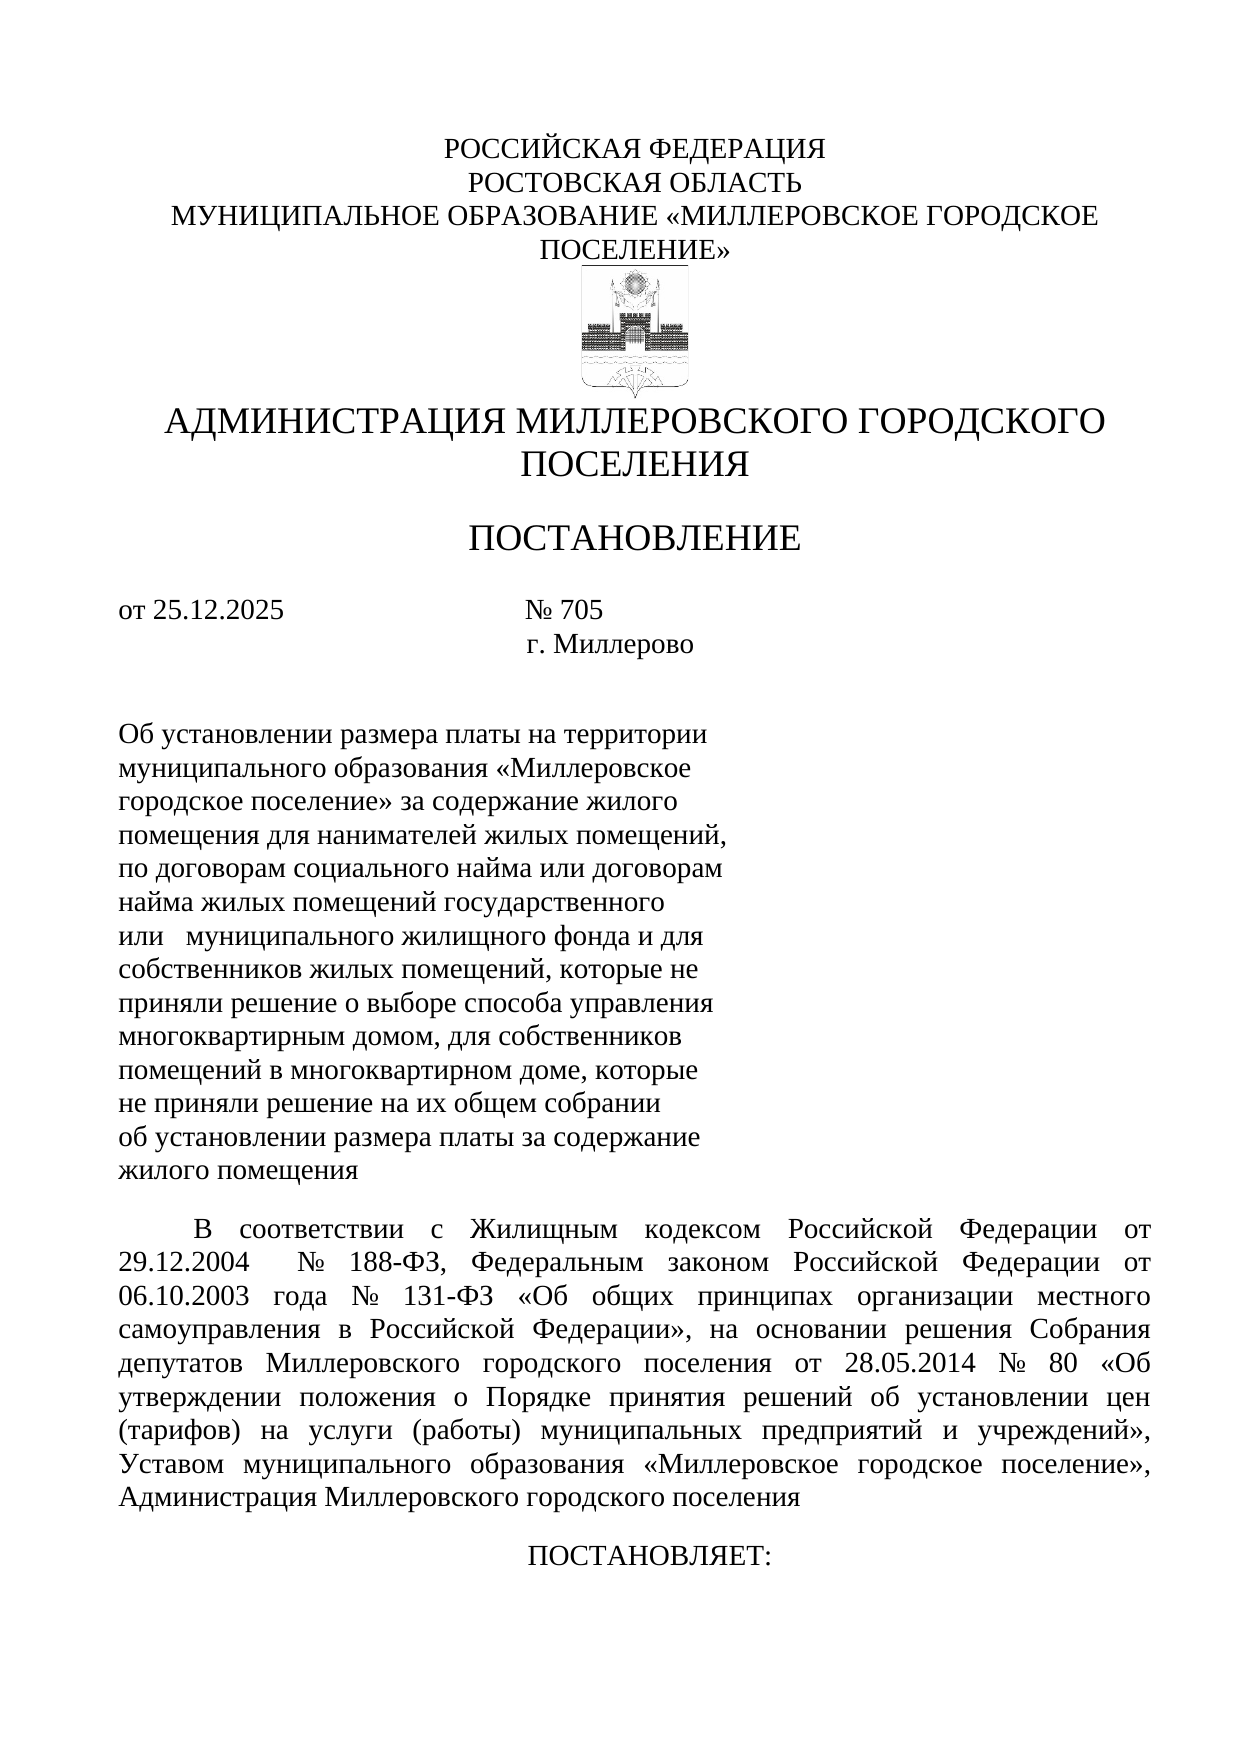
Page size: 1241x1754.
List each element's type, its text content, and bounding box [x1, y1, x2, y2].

text АДМИНИСТРАЦИЯ МИЛЛЕРОВСКОГО ГОРОДСКОГО ПОСЕЛЕНИЯ [118, 398, 1152, 485]
text г. Миллерово [118, 626, 1152, 659]
text РОССИЙСКАЯ ФЕДЕРАЦИЯ [118, 131, 1152, 165]
text МУНИЦИПАЛЬНОЕ ОБРАЗОВАНИЕ «МИЛЛЕРОВСКОЕ ГОРОДСКОЕ ПОСЕЛЕНИЕ» [118, 198, 1152, 266]
text от 25.12.2025 № 705 [118, 592, 1152, 626]
text В соответствии с Жилищным кодексом Российской Федерации от 29.12.2004 № 188-ФЗ, Федеральным законом Российской Федерации от 06.10.2003 года № 131-ФЗ «Об общих принципах организации местного самоуправления в Российской Федерации», на основании решения Собрания депутатов Миллеровского городского поселения от 28.05.2014 № 80 «Об утверждении положения о Порядке принятия решений об установлении цен (тарифов) на услуги (работы) муниципальных предприятий и учреждений», Уставом муниципального образования «Миллеровское городское поселение», Администрация Миллеровского городского поселения [118, 1211, 1152, 1513]
picture [581, 265, 689, 399]
text РОСТОВСКАЯ ОБЛАСТЬ [118, 165, 1152, 198]
table_header Об установлении размера платы на территории муниципального образования «Миллеровское городское поселение» за содержание жилого помещения для нанимателей жилых помещений, по договорам социального найма или договорам найма жилых помещений государственного или муниципального жилищного фонда и для собственников жилых помещений, которые не приняли решение о выборе способа управления многоквартирным домом, для собственников помещений в многоквартирном доме, которые не приняли решение на их общем собрании об установлении размера платы за содержание жилого помещения [118, 716, 1187, 1186]
text ПОСТАНОВЛЯЕТ: [118, 1538, 1152, 1571]
text ПОСТАНОВЛЕНИЕ [118, 516, 1152, 559]
